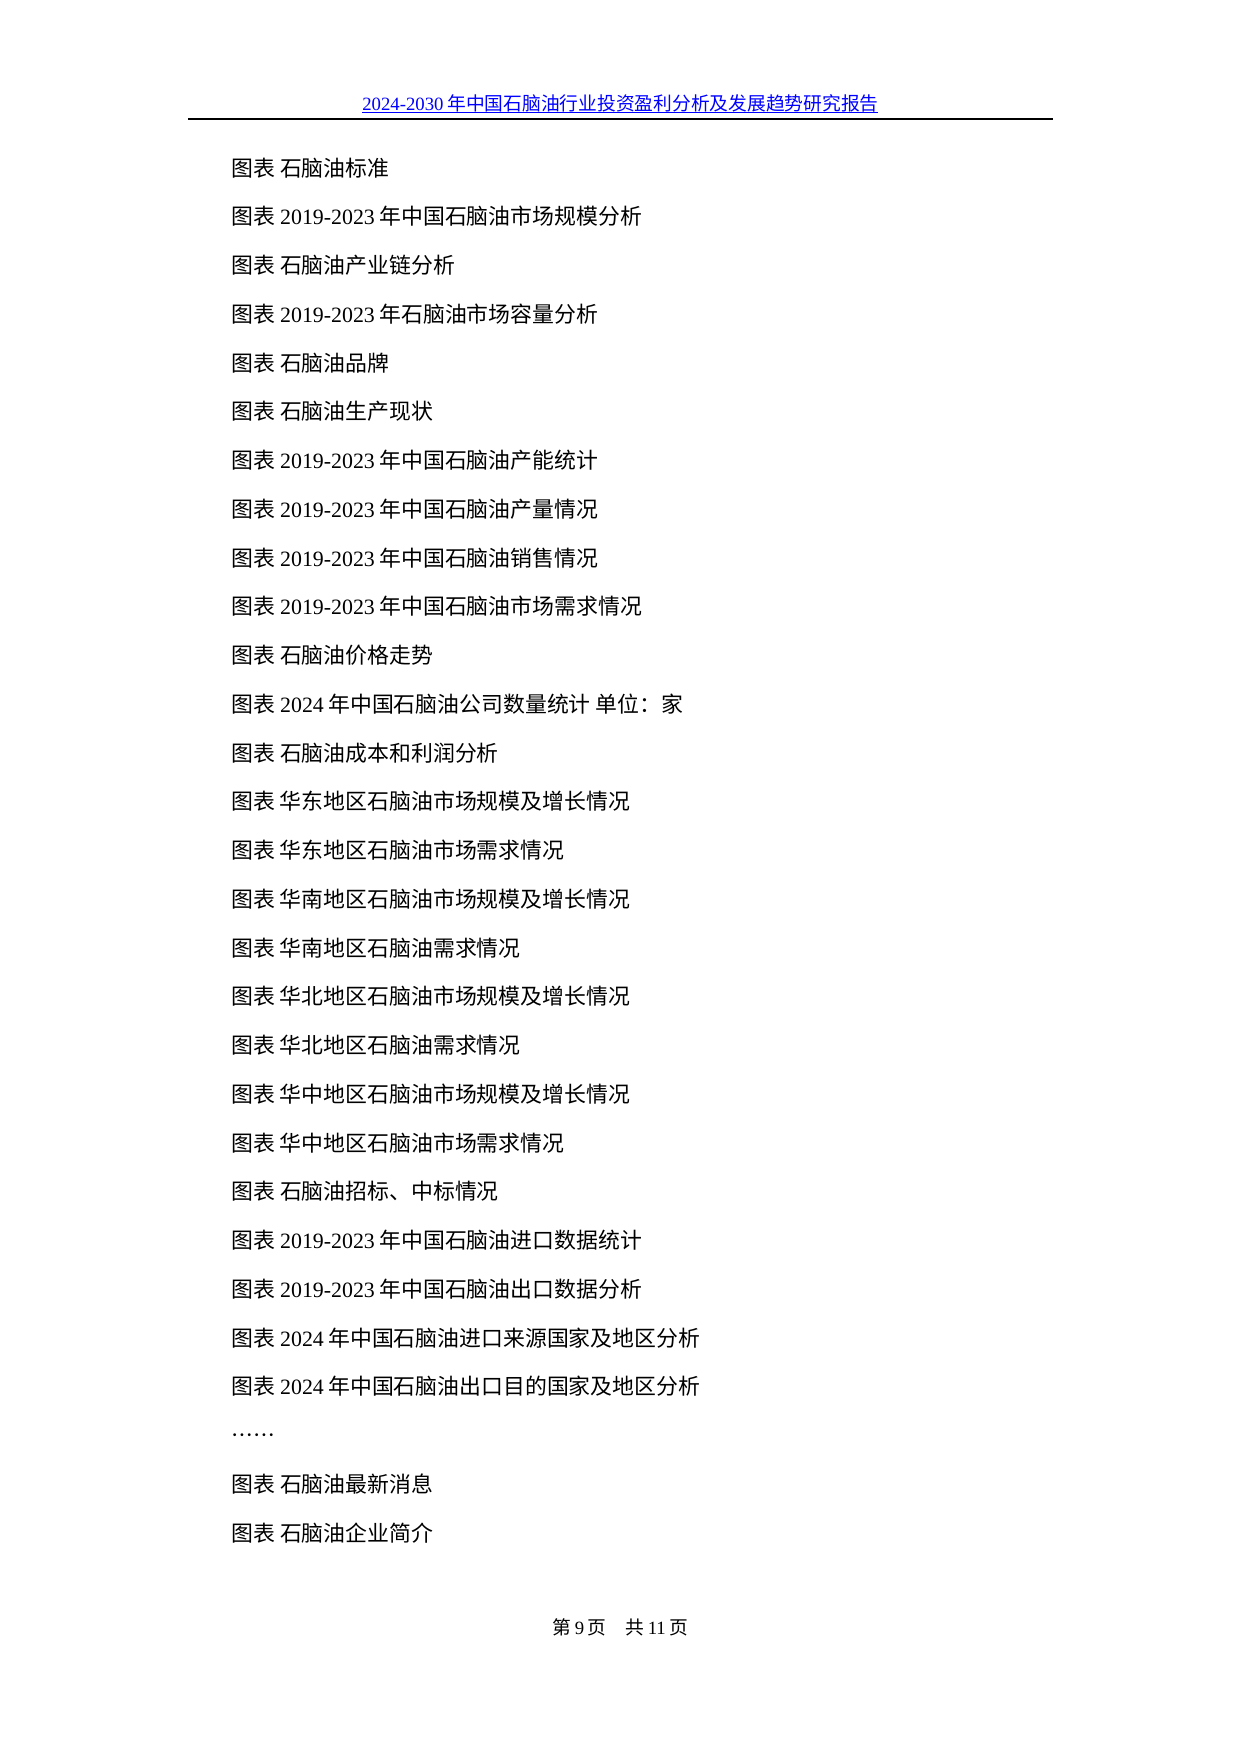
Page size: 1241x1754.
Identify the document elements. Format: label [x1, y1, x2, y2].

text [187, 150, 1053, 1548]
